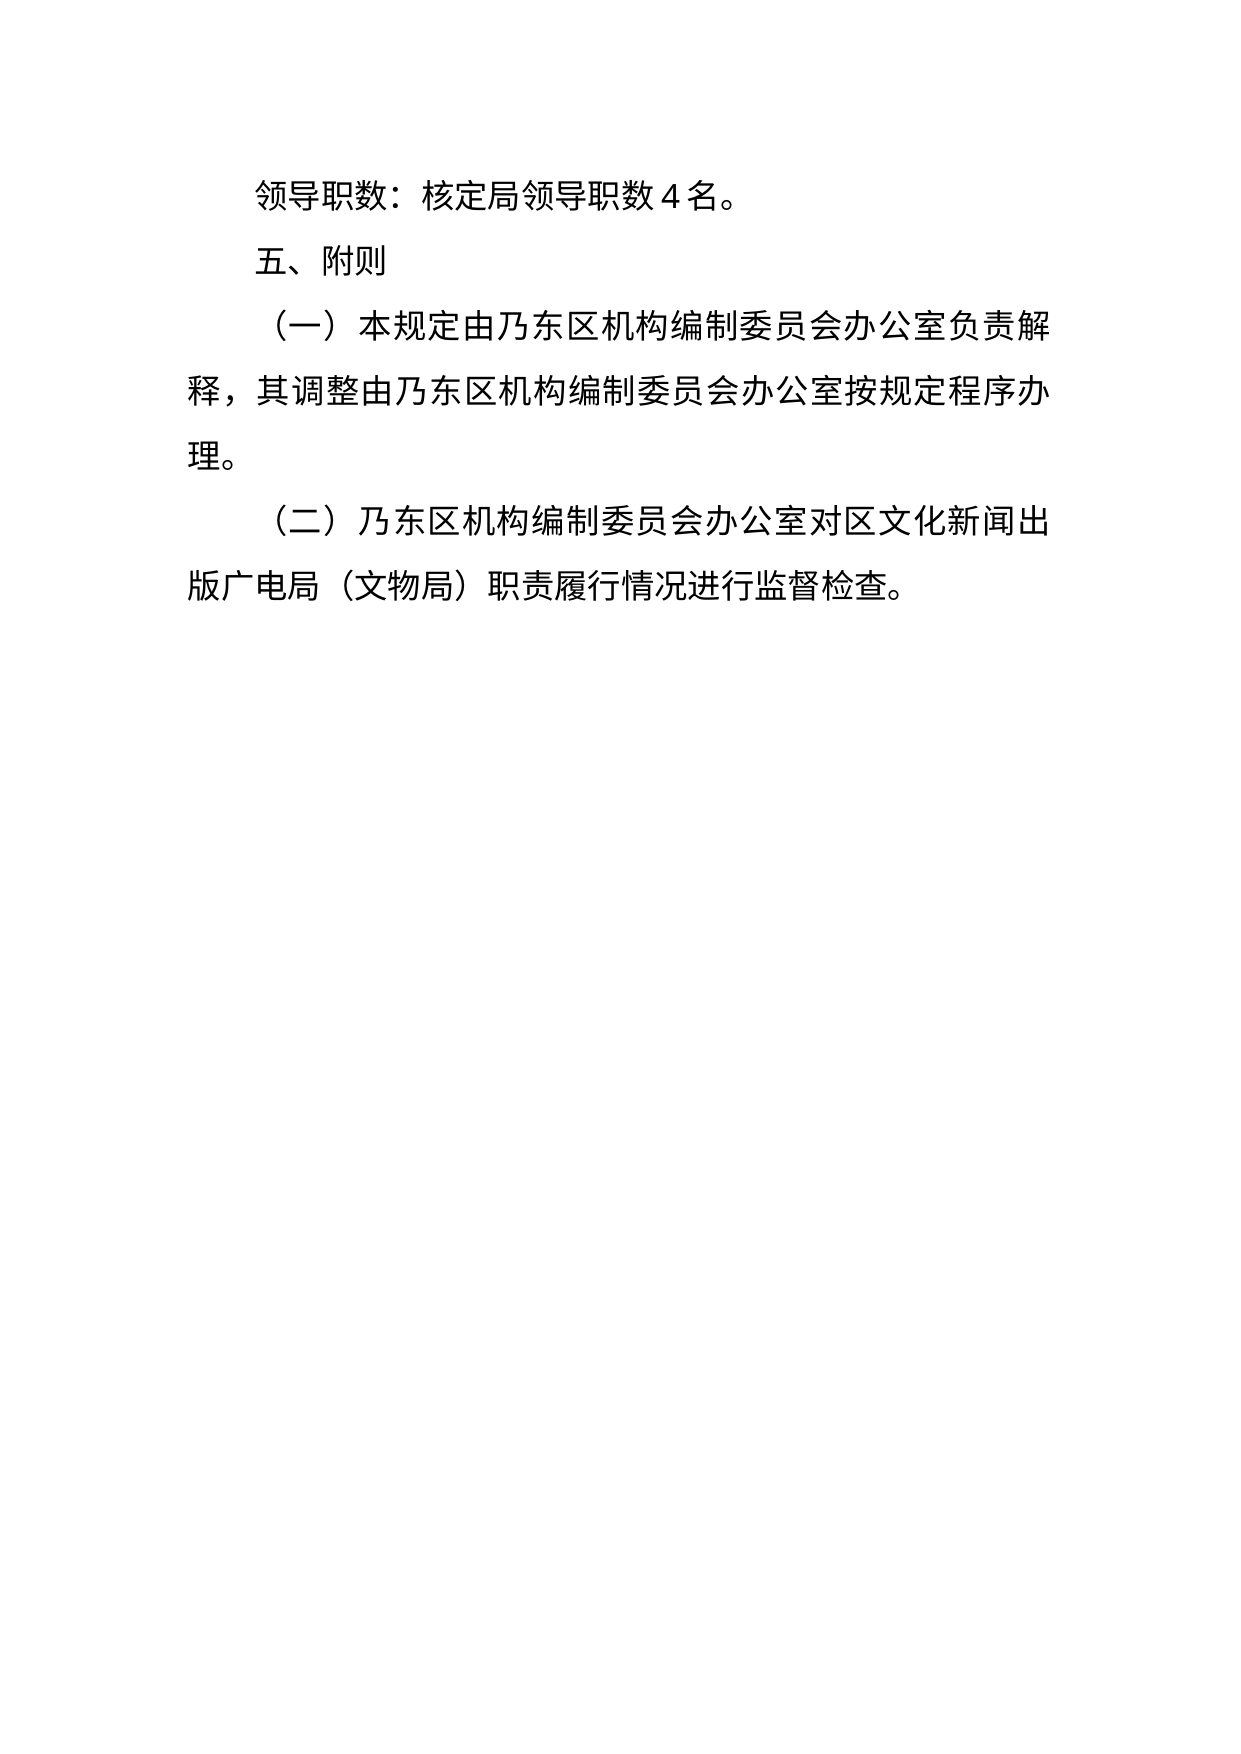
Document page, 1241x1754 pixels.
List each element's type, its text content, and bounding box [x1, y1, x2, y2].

text （二）乃东区机构编制委员会办公室对区文化新闻出版广电局（文物局）职责履行情况进行监督检查。 [187, 487, 1053, 617]
text 领导职数：核定局领导职数4名。 [187, 162, 1053, 227]
text 五、附则 [187, 227, 1053, 292]
text （一）本规定由乃东区机构编制委员会办公室负责解释，其调整由乃东区机构编制委员会办公室按规定程序办理。 [187, 292, 1053, 487]
